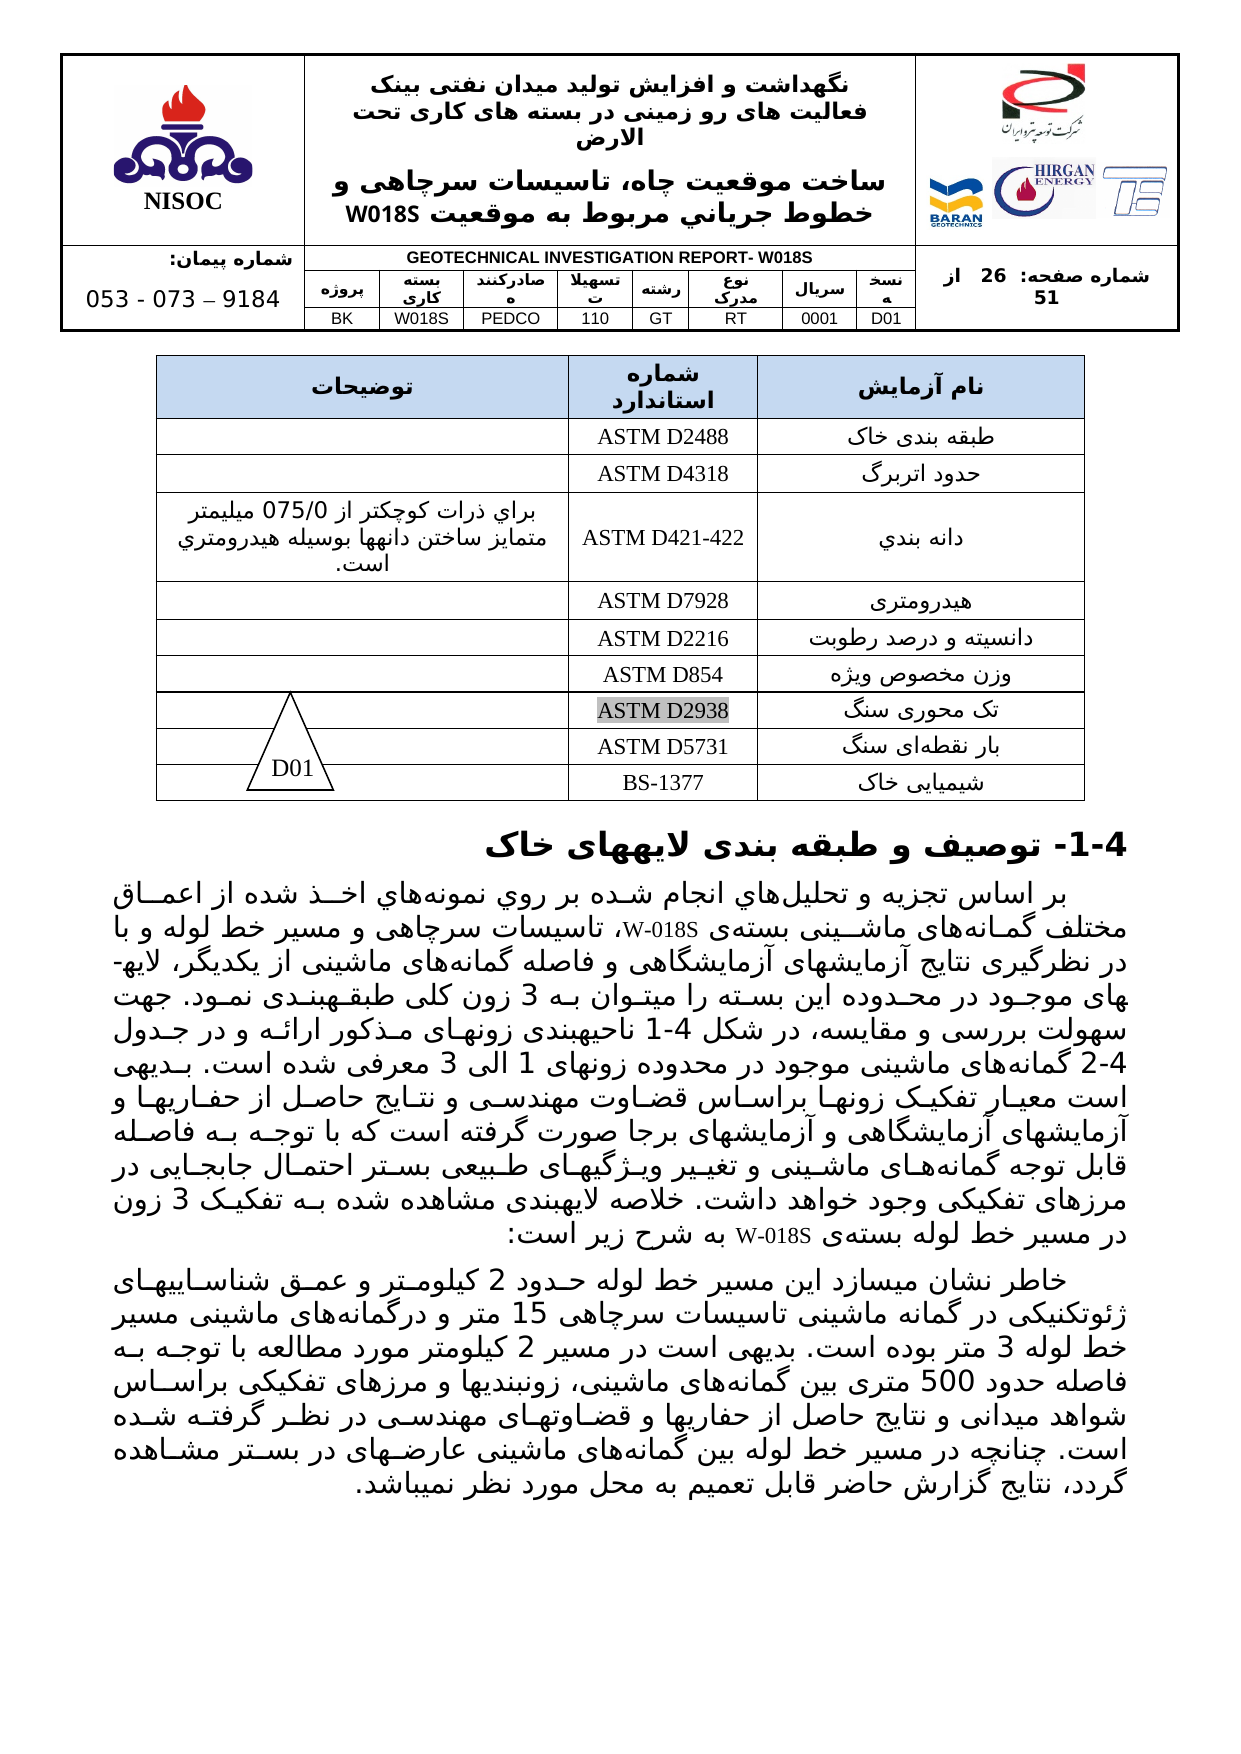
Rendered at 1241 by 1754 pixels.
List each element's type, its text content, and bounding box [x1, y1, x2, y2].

table_cell ASTM D2488 [569, 419, 757, 454]
table_cell [157, 656, 568, 691]
table_cell [308, 729, 568, 763]
table_header شماره استاندارد [569, 356, 757, 418]
table_cell [157, 693, 288, 727]
table_cell ASTM D2938 [569, 693, 757, 727]
table_cell ASTM D421-422 [569, 493, 757, 581]
table_cell وزن مخصوص ویژه [758, 656, 1084, 691]
picture [1001, 63, 1086, 144]
table_header توضیحات [157, 356, 568, 418]
table_cell دانه بندي [758, 493, 1084, 581]
table_cell هیدرومتری [758, 582, 1084, 619]
table_cell ASTM D4318 [569, 455, 757, 492]
table_cell [157, 582, 568, 619]
table_cell حدود اتربرگ [758, 455, 1084, 492]
table_cell [157, 455, 568, 492]
table_cell دانسیته و درصد رطوبت [758, 620, 1084, 655]
picture [113, 85, 253, 187]
text بر اساس تجزيه و تحليل‌هاي انجام شـده بر روي نمونه‌هاي اخــذ شده از اعماق مختلف گمـانه‌های ماشــینی بسته‌ی W-018S، تاسیسات سرچاهی و مسیر خط لوله و با در نظرگیری نتایج آزمایشهای آزمایشگاهی و فاصله گمانه‌های ماشینی از یکدیگر، لایههای موجود در محدوده این بسته را میتوان به 3 زون کلی طبقهبندی نمود. جهت سهولت بررسی و مقایسه، در شکل 4-1 ناحیهبندی زونهای مذکور ارائه و در جدول 4-2 گمانه‌های ماشینی موجود در محدوده زونهای 1 الی 3 معرفی شده است. بدیهی است معیار تفکیک زونها براساس قضاوت مهندسی و نتایج حاصل از حفاریها و آزمایشهای آزمایشگاهی و آزمایشهای برجا صورت گرفته است که با توجه به فاصله قابل توجه گمانه‌های ماشینی و تغییر ویژگیهای طبیعی بستر احتمال جابجایی در مرزهای تفکیکی وجود خواهد داشت. خلاصه لایهبندی مشاهده شده به تفکیک 3 زون در مسیر خط لوله بسته‌ی W-018S به شرح زیر است: [112, 877, 1128, 1250]
picture [926, 175, 985, 230]
table_cell BS-1377 [569, 765, 757, 799]
table_cell شیمیایی خاک [758, 765, 1084, 799]
table_cell [157, 765, 568, 799]
table_cell ASTM D854 [569, 656, 757, 691]
table_cell [157, 620, 568, 655]
table_cell تک محوری سنگ [758, 693, 1084, 727]
table_cell ASTM D5731 [569, 729, 757, 763]
table_cell [157, 419, 568, 454]
picture [992, 157, 1097, 219]
table_cell ASTM D2216 [569, 620, 757, 655]
table_cell [292, 693, 568, 727]
table_cell براي ذرات كوچكتر از 075/0 ميليمتر متمايز ساختن دانهها بوسيله هيدرومتري است. [157, 493, 568, 581]
table_cell بار نقطه‌ای سنگ [758, 729, 1084, 763]
table_cell [157, 729, 272, 763]
table_cell ASTM D7928 [569, 582, 757, 619]
table_cell طبقه بندی خاک [758, 419, 1084, 454]
text خاطر نشان میسازد این مسیر خط لوله حدود 2 کیلومتر و عمق شناساییهای ژئوتکنیکی در گمانه ماشینی تاسیسات سرچاهی 15 متر و درگمانه‌های ماشینی مسیر خط لوله 3 متر بوده است. بدیهی است در مسیر 2 کیلومتر مورد مطالعه با توجه به فاصله حدود 500 متری بین گمانه‌های ماشینی، زونبندیها و مرزهای تفکیکی براساس شواهد میدانی و نتایج حاصل از حفاریها و قضاوتهای مهندسی در نظر گرفته شده است. چنانچه در مسیر خط لوله بین گمانه‌های ماشینی عارضهای در بستر مشاهده گردد، نتایج گزارش حاضر قابل تعمیم به محل مورد نظر نمیباشد. [112, 1263, 1128, 1501]
table_header نام آزمایش [758, 356, 1084, 418]
subtitle 1-4- توصیف و طبقه بندی لایههای خاک [112, 826, 1128, 864]
